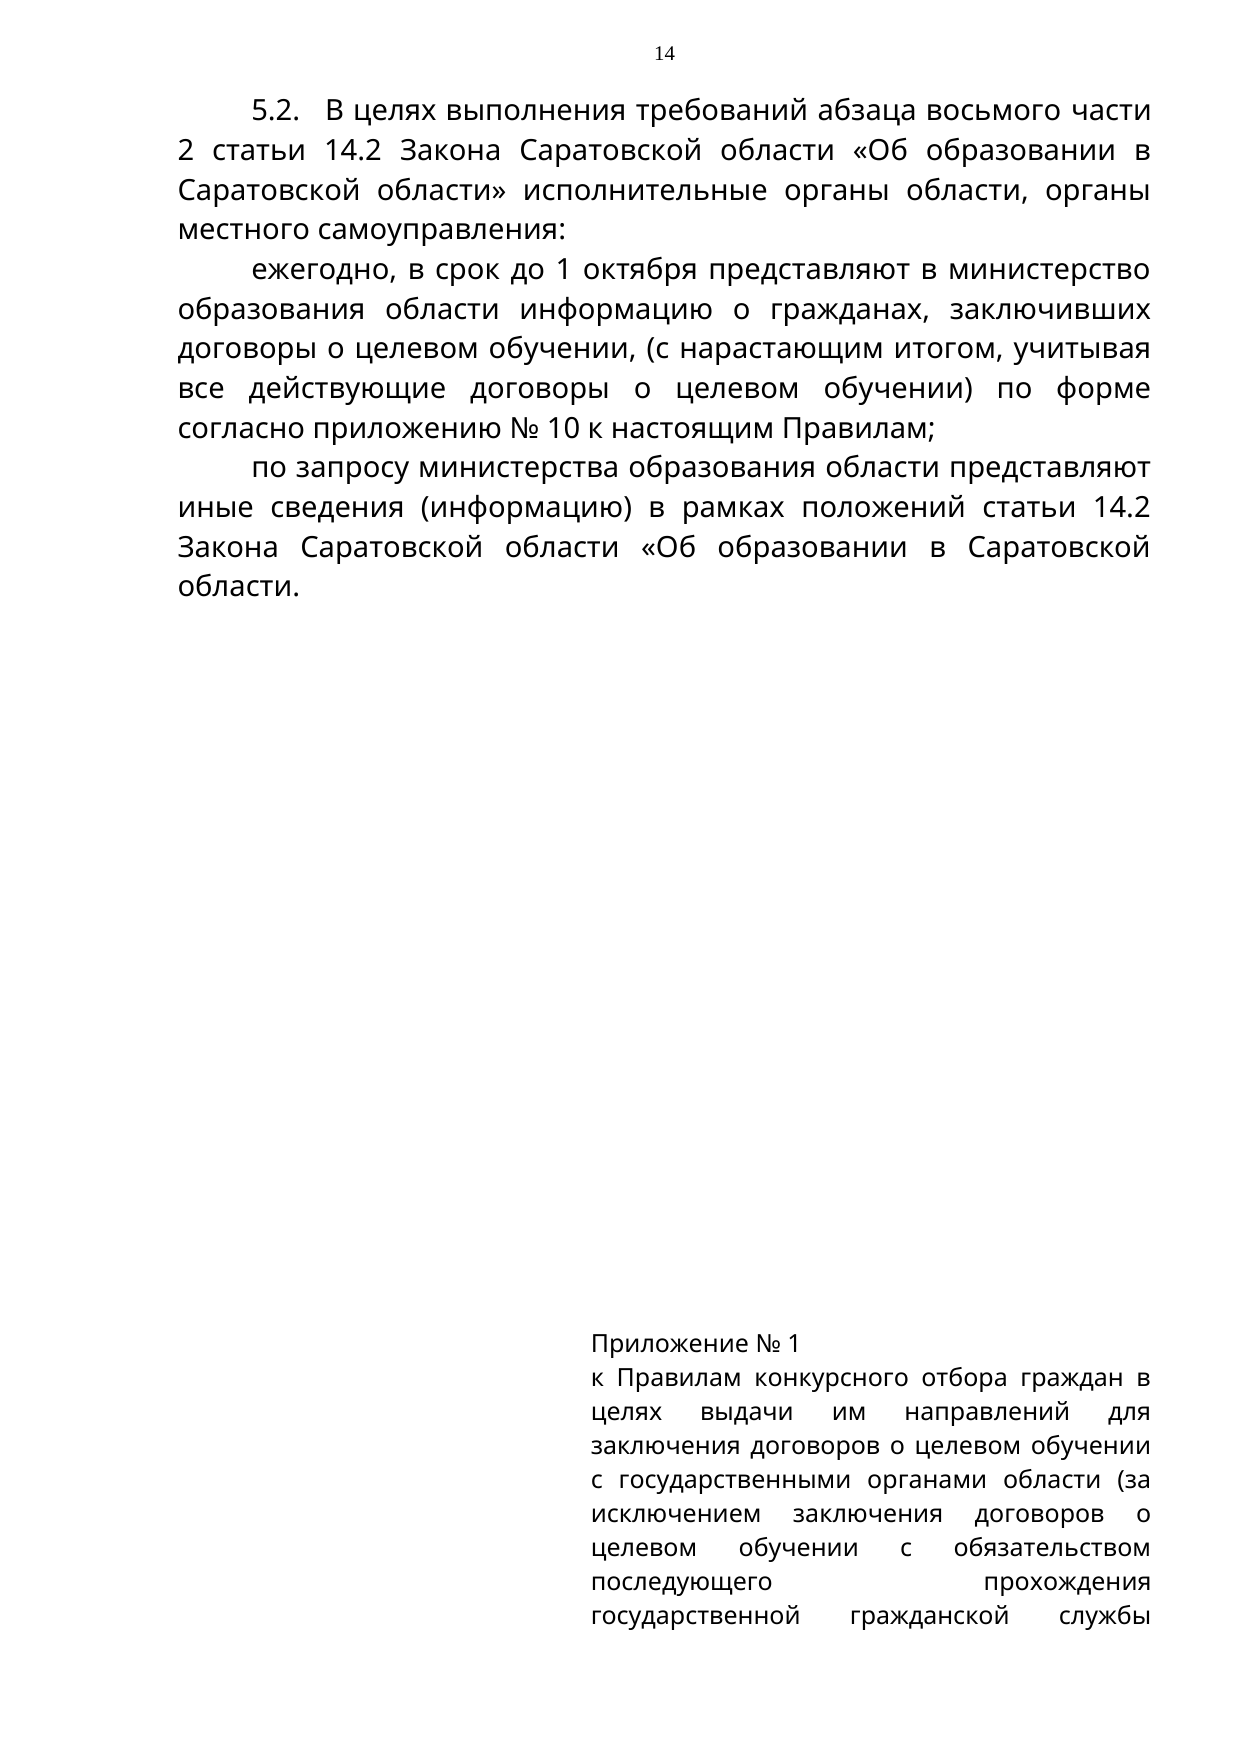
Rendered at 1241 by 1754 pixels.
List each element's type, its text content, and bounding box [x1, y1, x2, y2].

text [591, 1359, 1152, 1632]
list В целях выполнения требований абзаца восьмого части 2 статьи 14.2 Закона Саратовской области «Об образовании в Саратовской области» исполнительные органы области, органы местного самоуправления: [177, 89, 1152, 248]
text Приложение № 1 [591, 1325, 1152, 1359]
text по запросу министерства образования области представляют иные сведения (информацию) в рамках положений статьи 14.2 Закона Саратовской области «Об образовании в Саратовской области. [177, 447, 1152, 605]
text ежегодно, в срок до 1 октября представляют в министерство образования области информацию о гражданах, заключивших договоры о целевом обучении, (с нарастающим итогом, учитывая все действующие договоры о целевом обучении) по форме согласно приложению № 10 к настоящим Правилам; [177, 248, 1152, 447]
